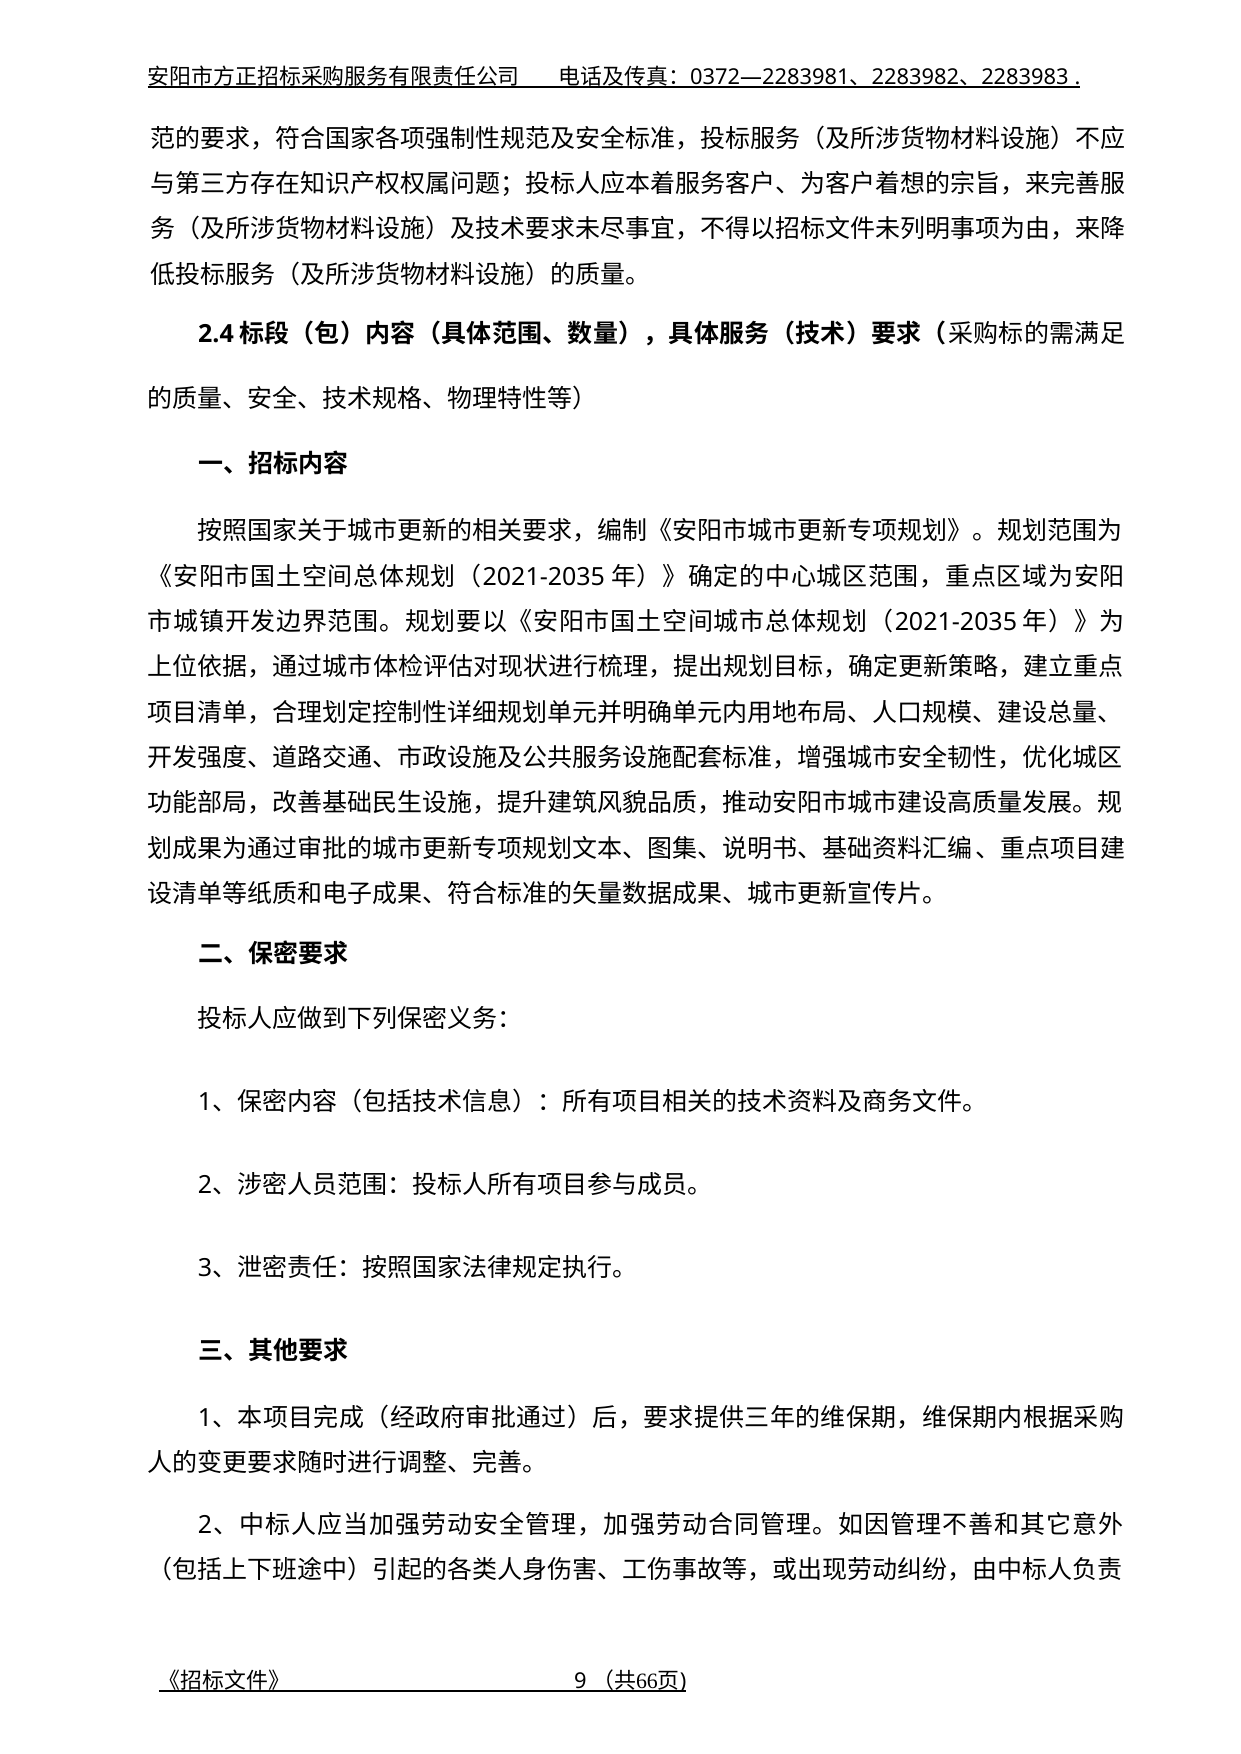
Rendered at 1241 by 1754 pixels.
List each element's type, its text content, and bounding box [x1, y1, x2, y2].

text 二、保密要求 [148, 919, 1125, 984]
text 3、泄密责任：按照国家法律规定执行。 [148, 1233, 1125, 1298]
text 2.4标段（包）内容（具体范围、数量），具体服务（技术）要求（采购标的需满足的质量、安全、技术规格、物理特性等） [148, 299, 1125, 429]
text 按照国家关于城市更新的相关要求，编制《安阳市城市更新专项规划》。规划范围为《安阳市国土空间总体规划（2021-2035年）》确定的中心城区范围，重点区域为安阳市城镇开发边界范围。规划要以《安阳市国土空间城市总体规划（2021-2035年）》为上位依据，通过城市体检评估对现状进行梳理，提出规划目标，确定更新策略，建立重点项目清单，合理划定控制性详细规划单元并明确单元内用地布局、人口规模、建设总量、开发强度、道路交通、市政设施及公共服务设施配套标准，增强城市安全韧性，优化城区功能部局，改善基础民生设施，提升建筑风貌品质，推动安阳市城市建设高质量发展。规划成果为通过审批的城市更新专项规划文本、图集、说明书、基础资料汇编、重点项目建设清单等纸质和电子成果、符合标准的矢量数据成果、城市更新宣传片。 [148, 511, 1125, 909]
text 2、涉密人员范围：投标人所有项目参与成员。 [148, 1150, 1125, 1215]
text 1、本项目完成（经政府审批通过）后，要求提供三年的维保期，维保期内根据采购人的变更要求随时进行调整、完善。 [148, 1397, 1125, 1479]
text 三、其他要求 [148, 1316, 1125, 1381]
text 1、保密内容（包括技术信息）：所有项目相关的技术资料及商务文件。 [148, 1067, 1125, 1132]
text 投标人应做到下列保密义务： [148, 984, 1125, 1049]
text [148, 1504, 1125, 1586]
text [150, 118, 1125, 291]
text 一、招标内容 [148, 429, 1125, 494]
